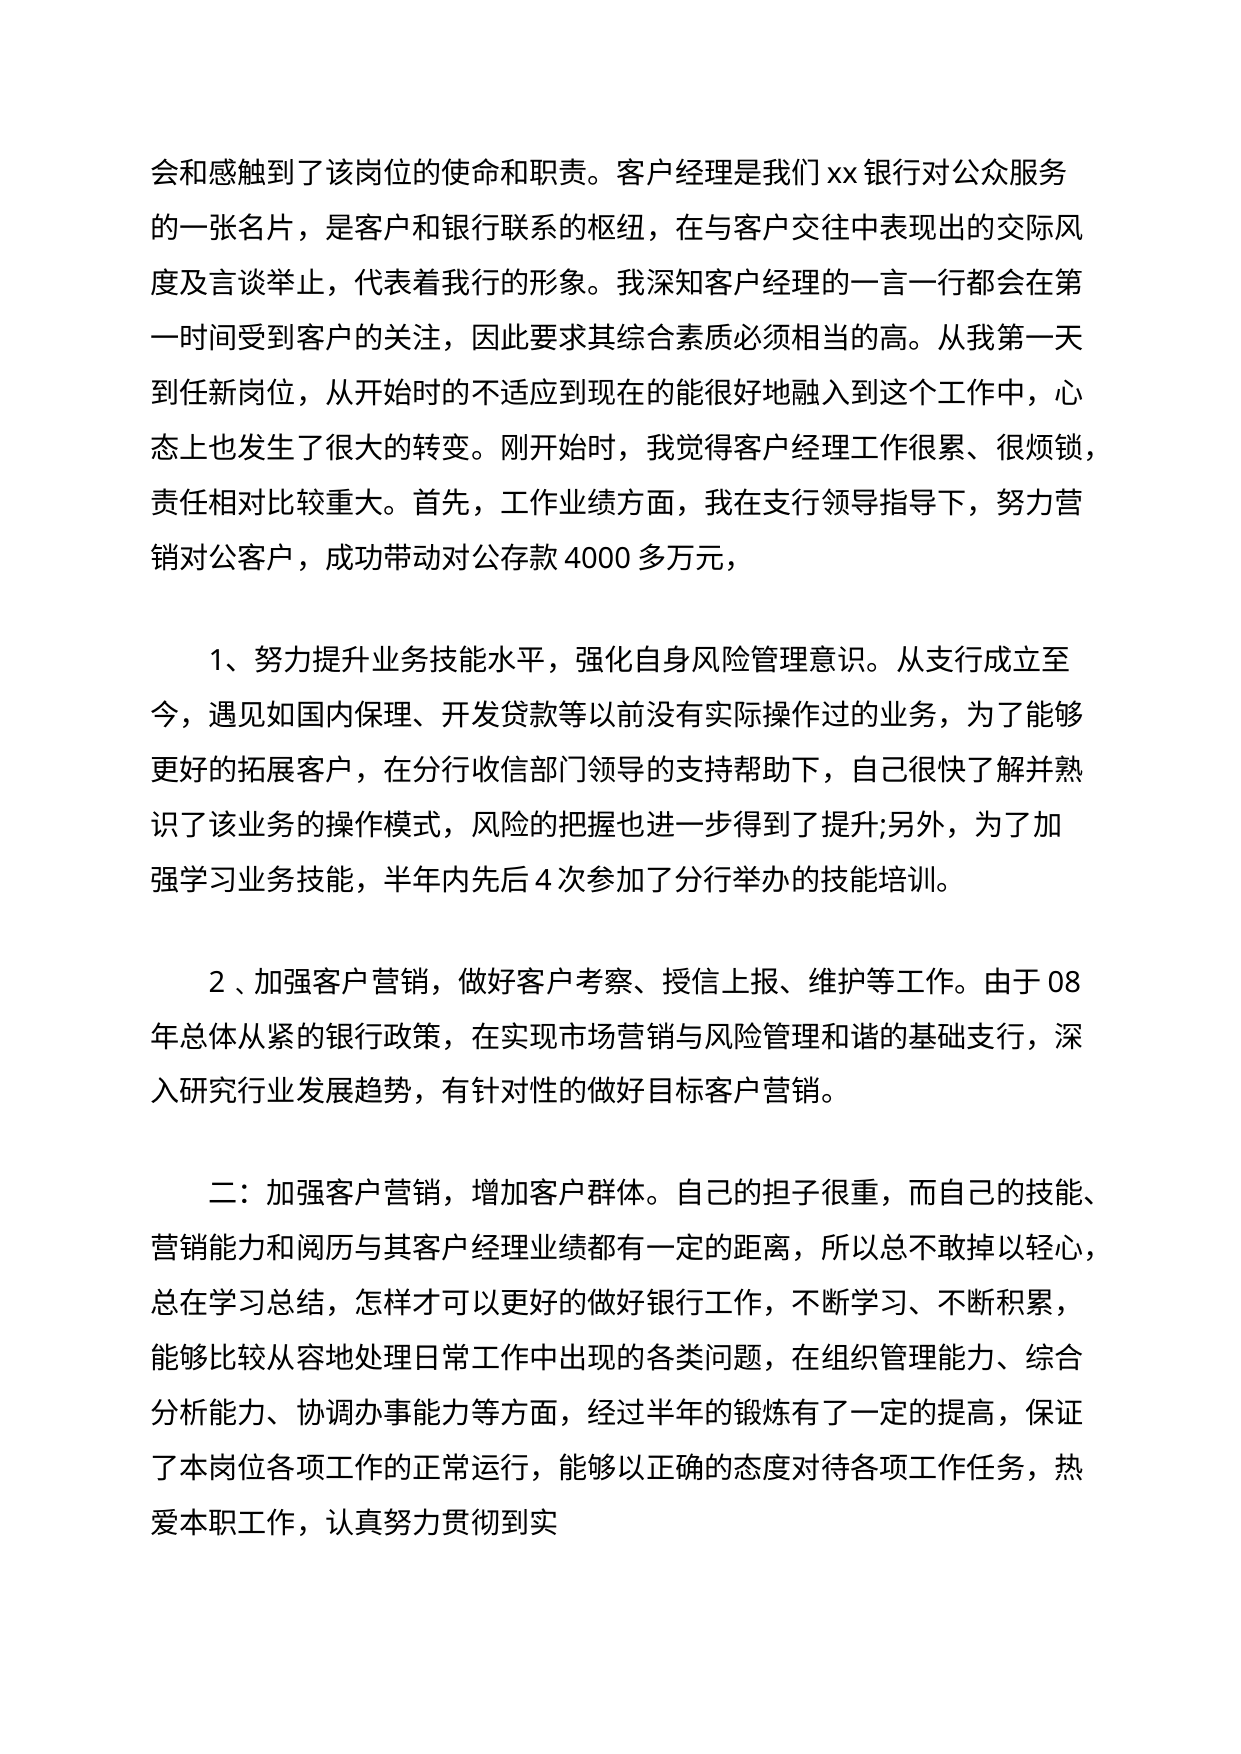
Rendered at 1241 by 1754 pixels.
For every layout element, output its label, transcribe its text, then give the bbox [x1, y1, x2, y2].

text 二：加强客户营销，增加客户群体。自己的担子很重，而自己的技能、营销能力和阅历与其客户经理业绩都有一定的距离，所以总不敢掉以轻心，总在学习总结，怎样才可以更好的做好银行工作，不断学习、不断积累，能够比较从容地处理日常工作中出现的各类问题，在组织管理能力、综合分析能力、协调办事能力等方面，经过半年的锻炼有了一定的提高，保证了本岗位各项工作的正常运行，能够以正确的态度对待各项工作任务，热爱本职工作，认真努力贯彻到实 [150, 1170, 1090, 1541]
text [150, 150, 1090, 577]
text 2﹑加强客户营销，做好客户考察、授信上报、维护等工作。由于08年总体从紧的银行政策，在实现市场营销与风险管理和谐的基础支行，深入研究行业发展趋势，有针对性的做好目标客户营销。 [150, 958, 1090, 1110]
text 1、努力提升业务技能水平，强化自身风险管理意识。从支行成立至今，遇见如国内保理、开发贷款等以前没有实际操作过的业务，为了能够更好的拓展客户，在分行收信部门领导的支持帮助下，自己很快了解并熟识了该业务的操作模式，风险的把握也进一步得到了提升;另外，为了加强学习业务技能，半年内先后4次参加了分行举办的技能培训。 [150, 636, 1090, 898]
